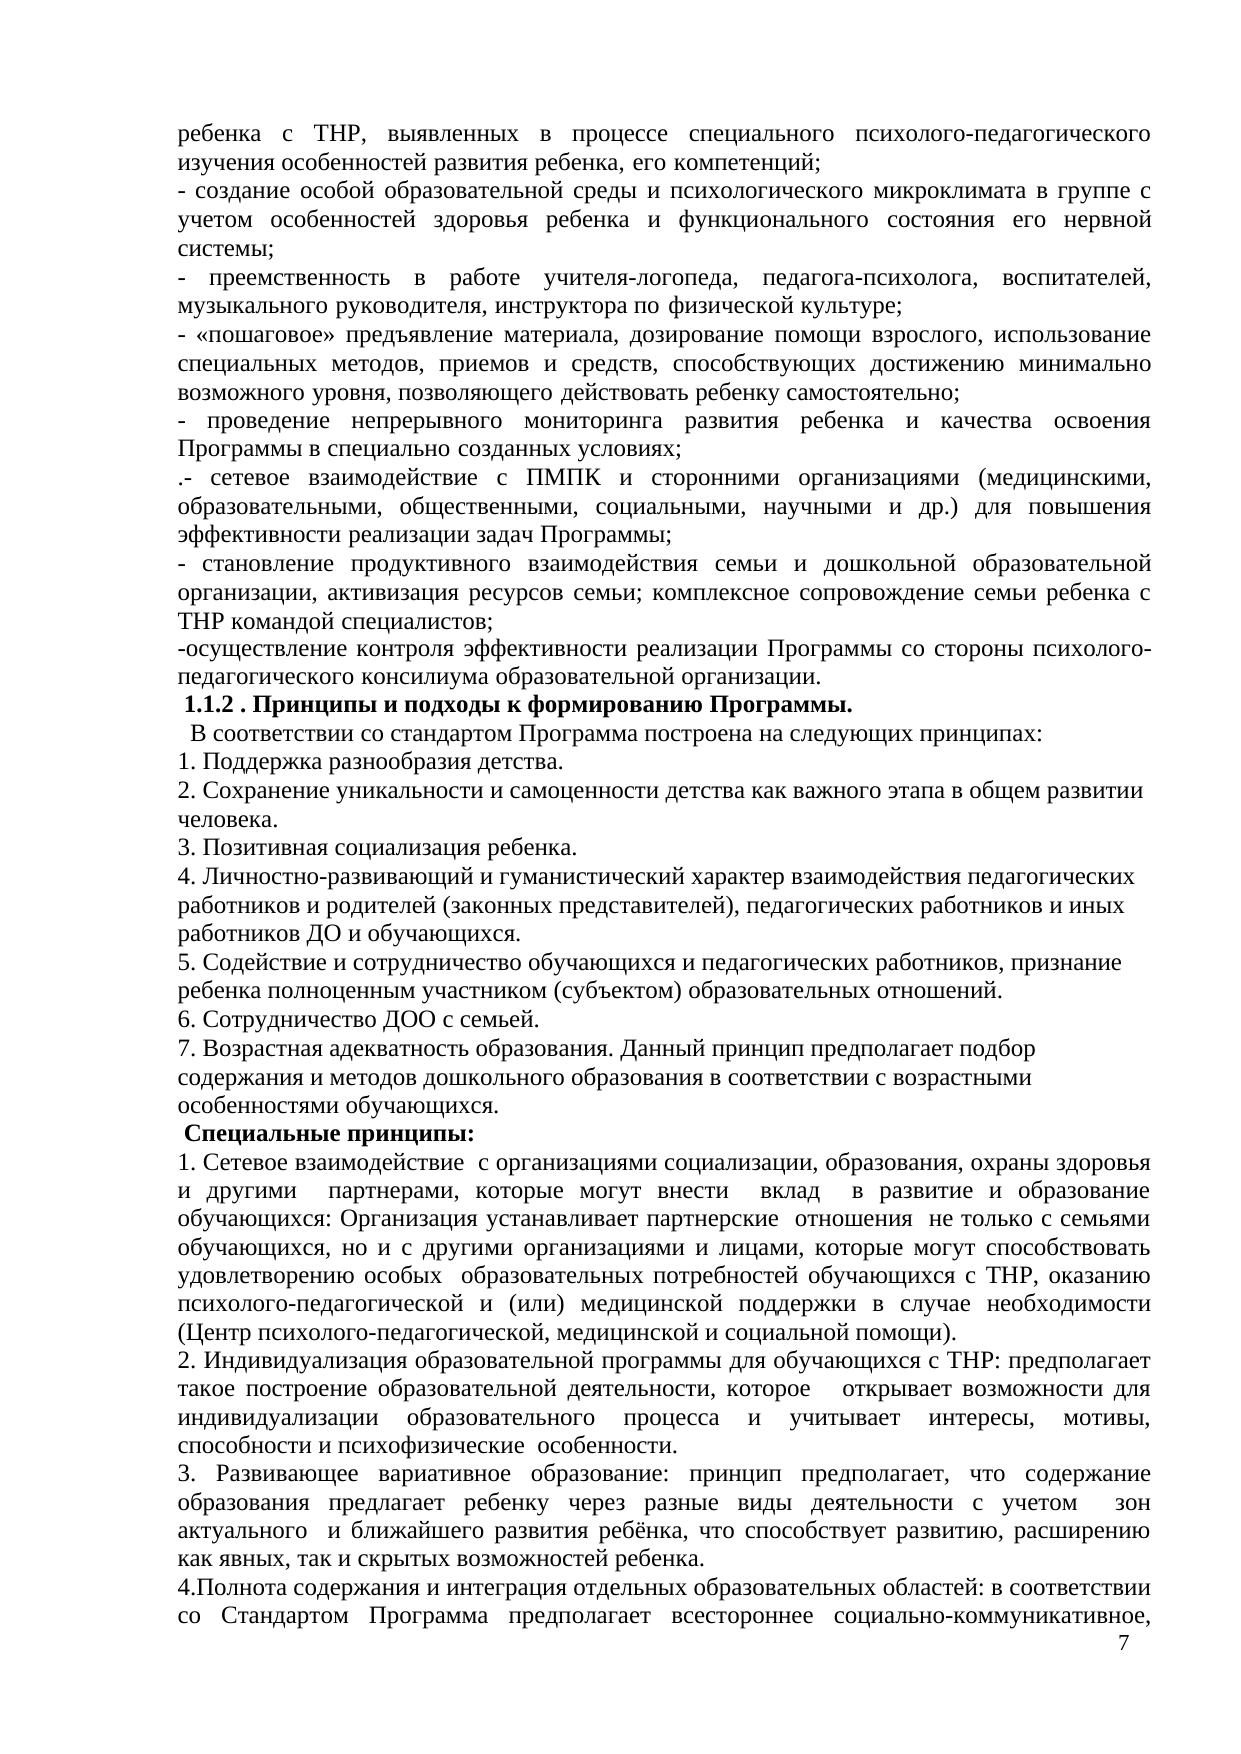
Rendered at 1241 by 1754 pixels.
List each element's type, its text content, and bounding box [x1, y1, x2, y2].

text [177, 118, 1152, 176]
subtitle 1. Сетевое взаимодействие с организациями социализации, образования, охраны здоровья и другими партнерами, которые могут внести вклад в развитие и образование обучающихся: Организация устанавливает партнерские отношения не только с семьями обучающихся, но и с другими организациями и лицами, которые могут способствовать удовлетворению особых образовательных потребностей обучающихся с ТНР, оказанию психолого-педагогической и (или) медицинской поддержки в случае необходимости (Центр психолого-педагогической, медицинской и социальной помощи). [177, 1148, 1152, 1346]
text .- сетевое взаимодействие с ПМПК и сторонними организациями (медицинскими, образовательными, общественными, социальными, научными и др.) для повышения эффективности реализации задач Программы; [177, 462, 1152, 548]
subtitle 7. Возрастная адекватность образования. Данный принцип предполагает подбор содержания и методов дошкольного образования в соответствии с возрастными особенностями обучающихся. [177, 1033, 1152, 1119]
subtitle 2. Сохранение уникальности и самоценности детства как важного этапа в общем развитии человека. [177, 776, 1152, 833]
subtitle 3. Развивающее вариативное образование: принцип предполагает, что содержание образования предлагает ребенку через разные виды деятельности с учетом зон актуального и ближайшего развития ребёнка, что способствует развитию, расширению как явных, так и скрытых возможностей ребенка. [177, 1459, 1152, 1573]
subtitle В соответствии со стандартом Программа построена на следующих принципах: [177, 718, 1152, 747]
list - преемственность в работе учителя-логопеда, педагога-психолога, воспитателей, музыкального руководителя, инструктора по физической культуре; [177, 262, 1152, 319]
subtitle 4. Личностно-развивающий и гуманистический характер взаимодействия педагогических работников и родителей (законных представителей), педагогических работников и иных работников ДО и обучающихся. [177, 861, 1152, 947]
subtitle Специальные принципы: [177, 1119, 1152, 1148]
subtitle 5. Содействие и сотрудничество обучающихся и педагогических работников, признание ребенка полноценным участником (субъектом) образовательных отношений. [177, 947, 1152, 1005]
subtitle 2. Индивидуализация образовательной программы для обучающихся с ТНР: предполагает такое построение образовательной деятельности, которое открывает возможности для индивидуализации образовательного процесса и учитывает интересы, мотивы, способности и психофизические особенности. [177, 1346, 1152, 1459]
list - создание особой образовательной среды и психологического микроклимата в группе с учетом особенностей здоровья ребенка и функционального состояния его нервной системы; [177, 176, 1152, 262]
subtitle 3. Позитивная социализация ребенка. [177, 833, 1152, 861]
list - становление продуктивного взаимодействия семьи и дошкольной образовательной организации, активизация ресурсов семьи; комплексное сопровождение семьи ребенка с ТНР командой специалистов; [177, 548, 1152, 634]
subtitle 1. Поддержка разнообразия детства. [177, 747, 1152, 776]
list - «пошаговое» предъявление материала, дозирование помощи взрослого, использование специальных методов, приемов и средств, способствующих достижению минимально возможного уровня, позволяющего действовать ребенку самостоятельно; [177, 319, 1152, 406]
text -осуществление контроля эффективности реализации Программы со стороны психолого- педагогического консилиума образовательной организации. [177, 634, 1152, 689]
subtitle 6. Сотрудничество ДОО с семьей. [177, 1005, 1152, 1033]
subtitle 1.1.2 . Принципы и подходы к формированию Программы. [177, 689, 1152, 718]
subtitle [177, 1573, 1152, 1629]
list - проведение непрерывного мониторинга развития ребенка и качества освоения Программы в специально созданных условиях; [177, 406, 1152, 462]
